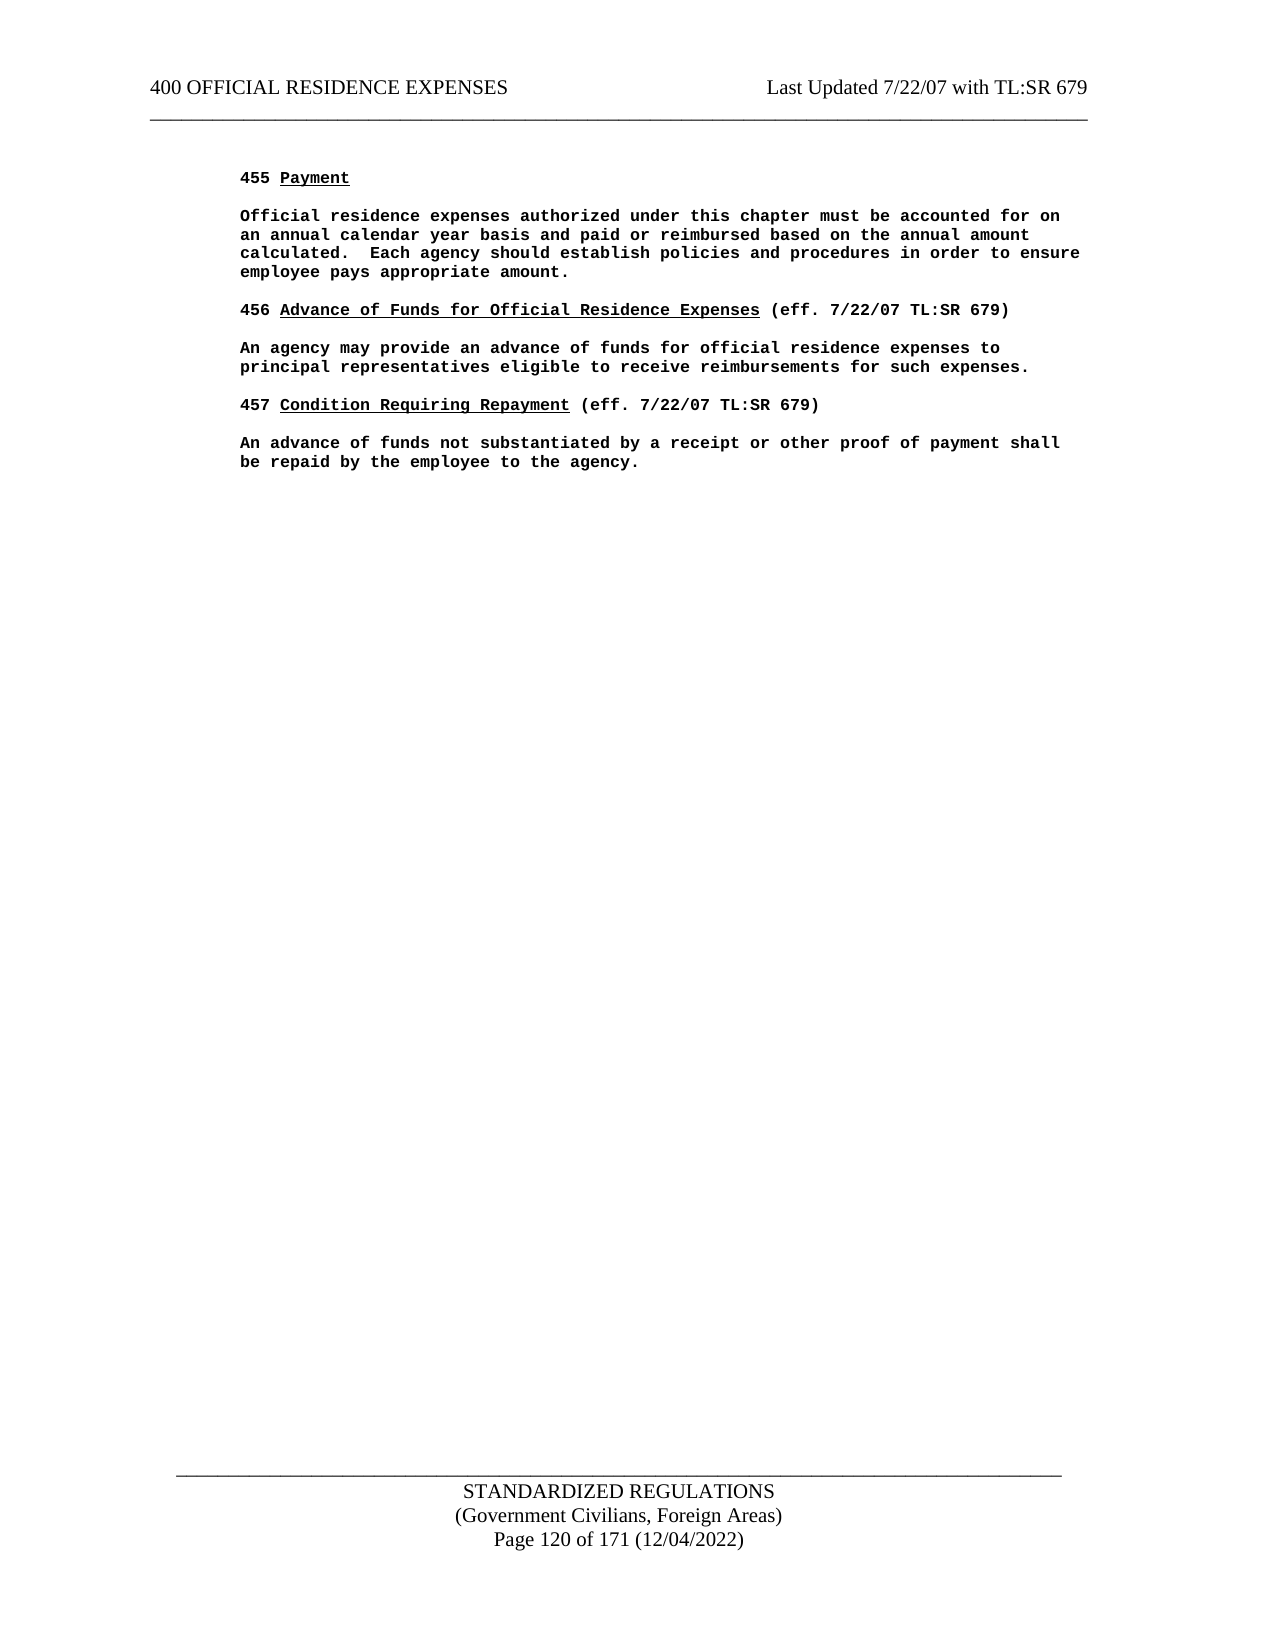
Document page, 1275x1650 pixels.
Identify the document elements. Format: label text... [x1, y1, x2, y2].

text 457 Condition Requiring Repayment (eff. 7/22/07 TL:SR 679) [240, 397, 1087, 416]
text 455 Payment [195, 169, 1087, 188]
text An advance of funds not substantiated by a receipt or other proof of payment shall be repaid by the employee to the agency. [240, 435, 1087, 472]
text Official residence expenses authorized under this chapter must be accounted for on an annual calendar year basis and paid or reimbursed based on the annual amount calculated. Each agency should establish policies and procedures in order to ensure employee pays appropriate amount. [240, 207, 1087, 283]
text 456 Advance of Funds for Official Residence Expenses (eff. 7/22/07 TL:SR 679) [240, 302, 1087, 321]
text An agency may provide an advance of funds for official residence expenses to principal representatives eligible to receive reimbursements for such expenses. [240, 340, 1087, 377]
